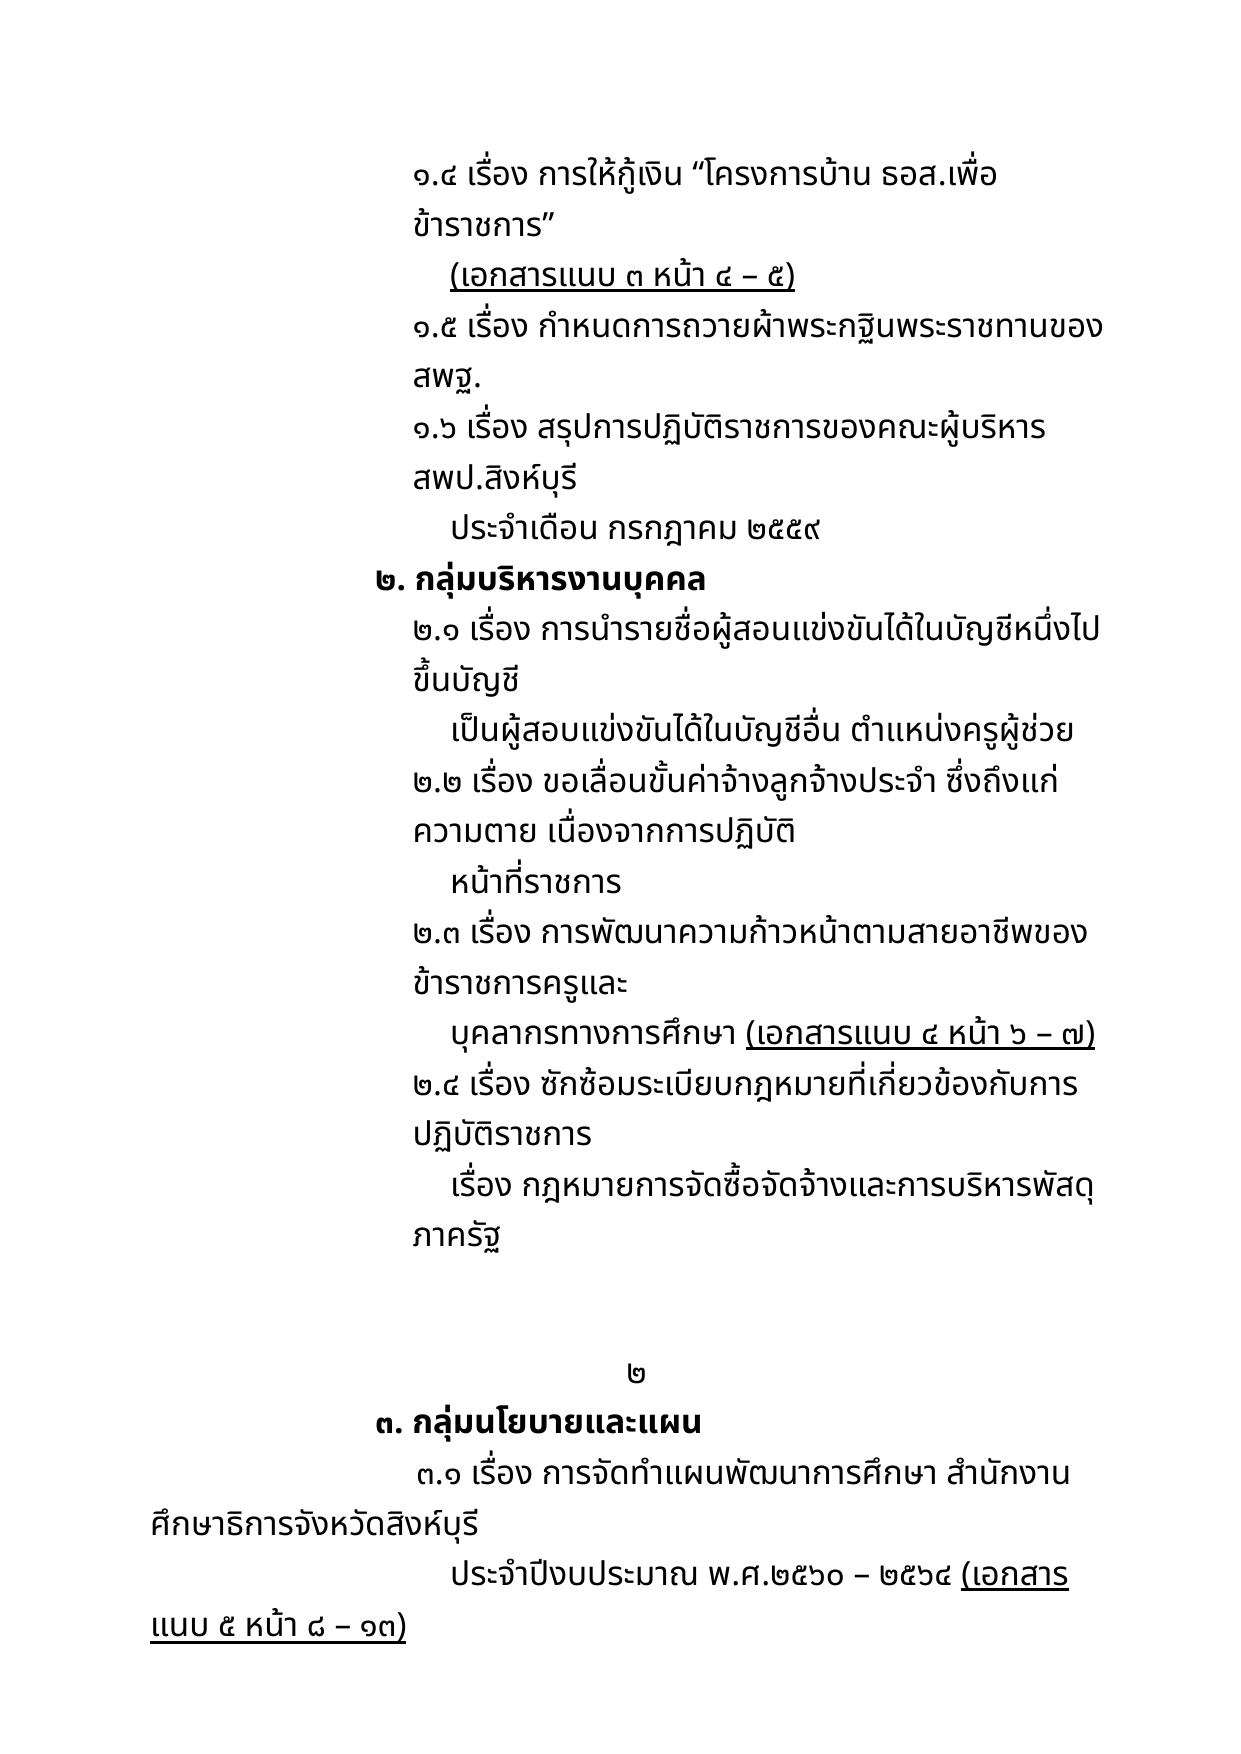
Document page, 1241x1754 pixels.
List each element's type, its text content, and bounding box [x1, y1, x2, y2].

title (เอกสารแนบ ๓ หน้า ๔ – ๕) [412, 251, 1122, 302]
title ๒.๔ เรื่อง ซักซ้อมระเบียบกฎหมายที่เกี่ยวข้องกับการปฏิบัติราชการ [412, 1060, 1122, 1161]
text ๒ [150, 1348, 1122, 1398]
title ๓.๑ เรื่อง การจัดทำแผนพัฒนาการศึกษา สำนักงานศึกษาธิการจังหวัดสิงห์บุรี [150, 1449, 1122, 1550]
title ประจำปีงบประมาณ พ.ศ.๒๕๖๐ – ๒๕๖๔ (เอกสารแนบ ๕ หน้า ๘ – ๑๓) [150, 1550, 1122, 1651]
title บุคลากรทางการศึกษา (เอกสารแนบ ๔ หน้า ๖ – ๗) [412, 1009, 1122, 1060]
title เรื่อง กฎหมายการจัดซื้อจัดจ้างและการบริหารพัสดุภาครัฐ [412, 1161, 1122, 1262]
title ๑.๔ เรื่อง การให้กู้เงิน “โครงการบ้าน ธอส.เพื่อข้าราชการ” [412, 150, 1122, 251]
title ๒. กลุ่มบริหารงานบุคคล [300, 554, 1122, 605]
title เป็นผู้สอบแข่งขันได้ในบัญชีอื่น ตำแหน่งครูผู้ช่วย [412, 706, 1122, 757]
title ๒.๓ เรื่อง การพัฒนาความก้าวหน้าตามสายอาชีพของข้าราชการครูและ [412, 908, 1122, 1009]
title ๓. กลุ่มนโยบายและแผน [150, 1398, 1122, 1449]
title ประจำเดือน กรกฎาคม ๒๕๕๙ [412, 504, 1122, 554]
title ๑.๖ เรื่อง สรุปการปฏิบัติราชการของคณะผู้บริหาร สพป.สิงห์บุรี [412, 403, 1122, 504]
title ๒.๑ เรื่อง การนำรายชื่อผู้สอนแข่งขันได้ในบัญชีหนึ่งไปขึ้นบัญชี [412, 605, 1122, 706]
title ๒.๒ เรื่อง ขอเลื่อนขั้นค่าจ้างลูกจ้างประจำ ซึ่งถึงแก่ความตาย เนื่องจากการปฏิบัติ [412, 757, 1122, 858]
title ๑.๕ เรื่อง กำหนดการถวายผ้าพระกฐินพระราชทานของ สพฐ. [412, 302, 1122, 403]
title หน้าที่ราชการ [412, 858, 1122, 908]
